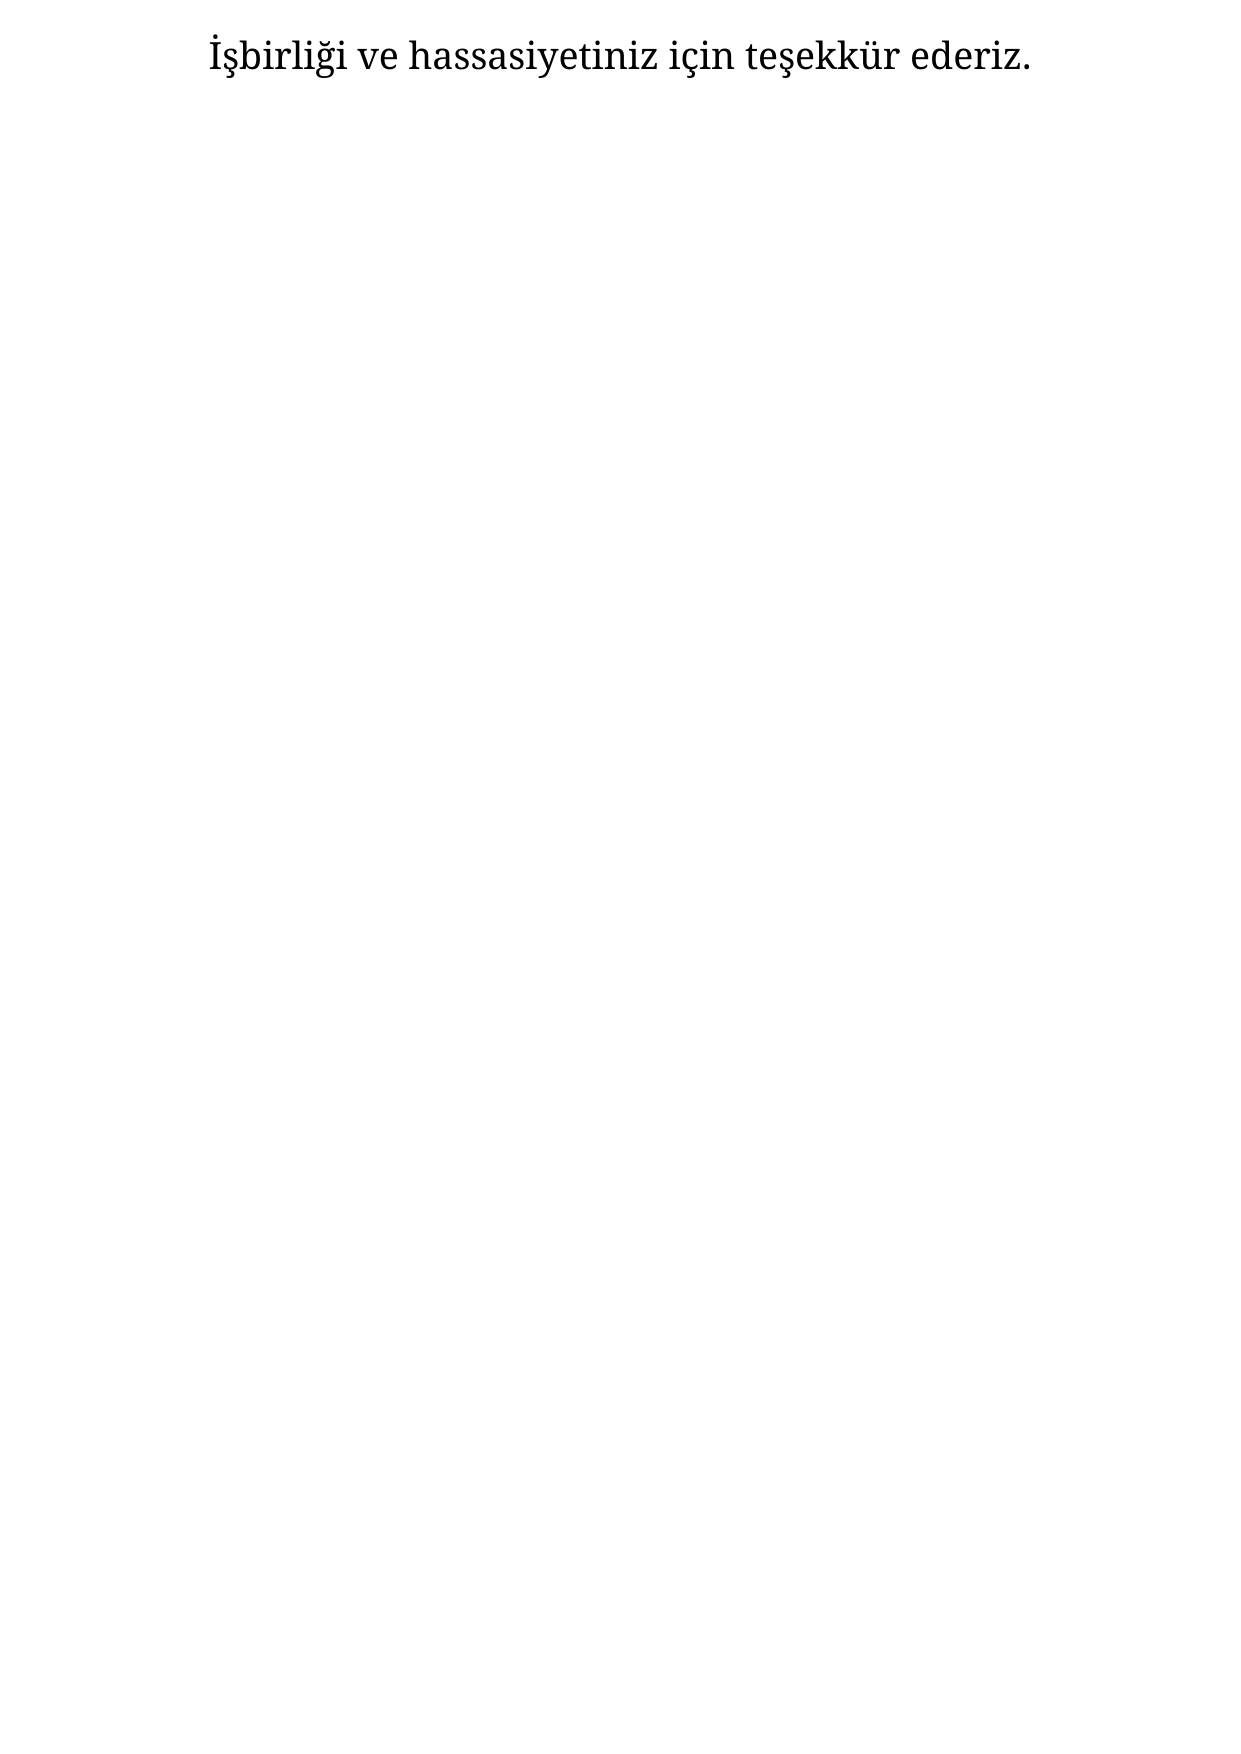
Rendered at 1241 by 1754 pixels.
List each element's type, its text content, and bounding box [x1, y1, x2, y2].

text İşbirliği ve hassasiyetiniz için teşekkür ederiz. [148, 29, 1093, 81]
